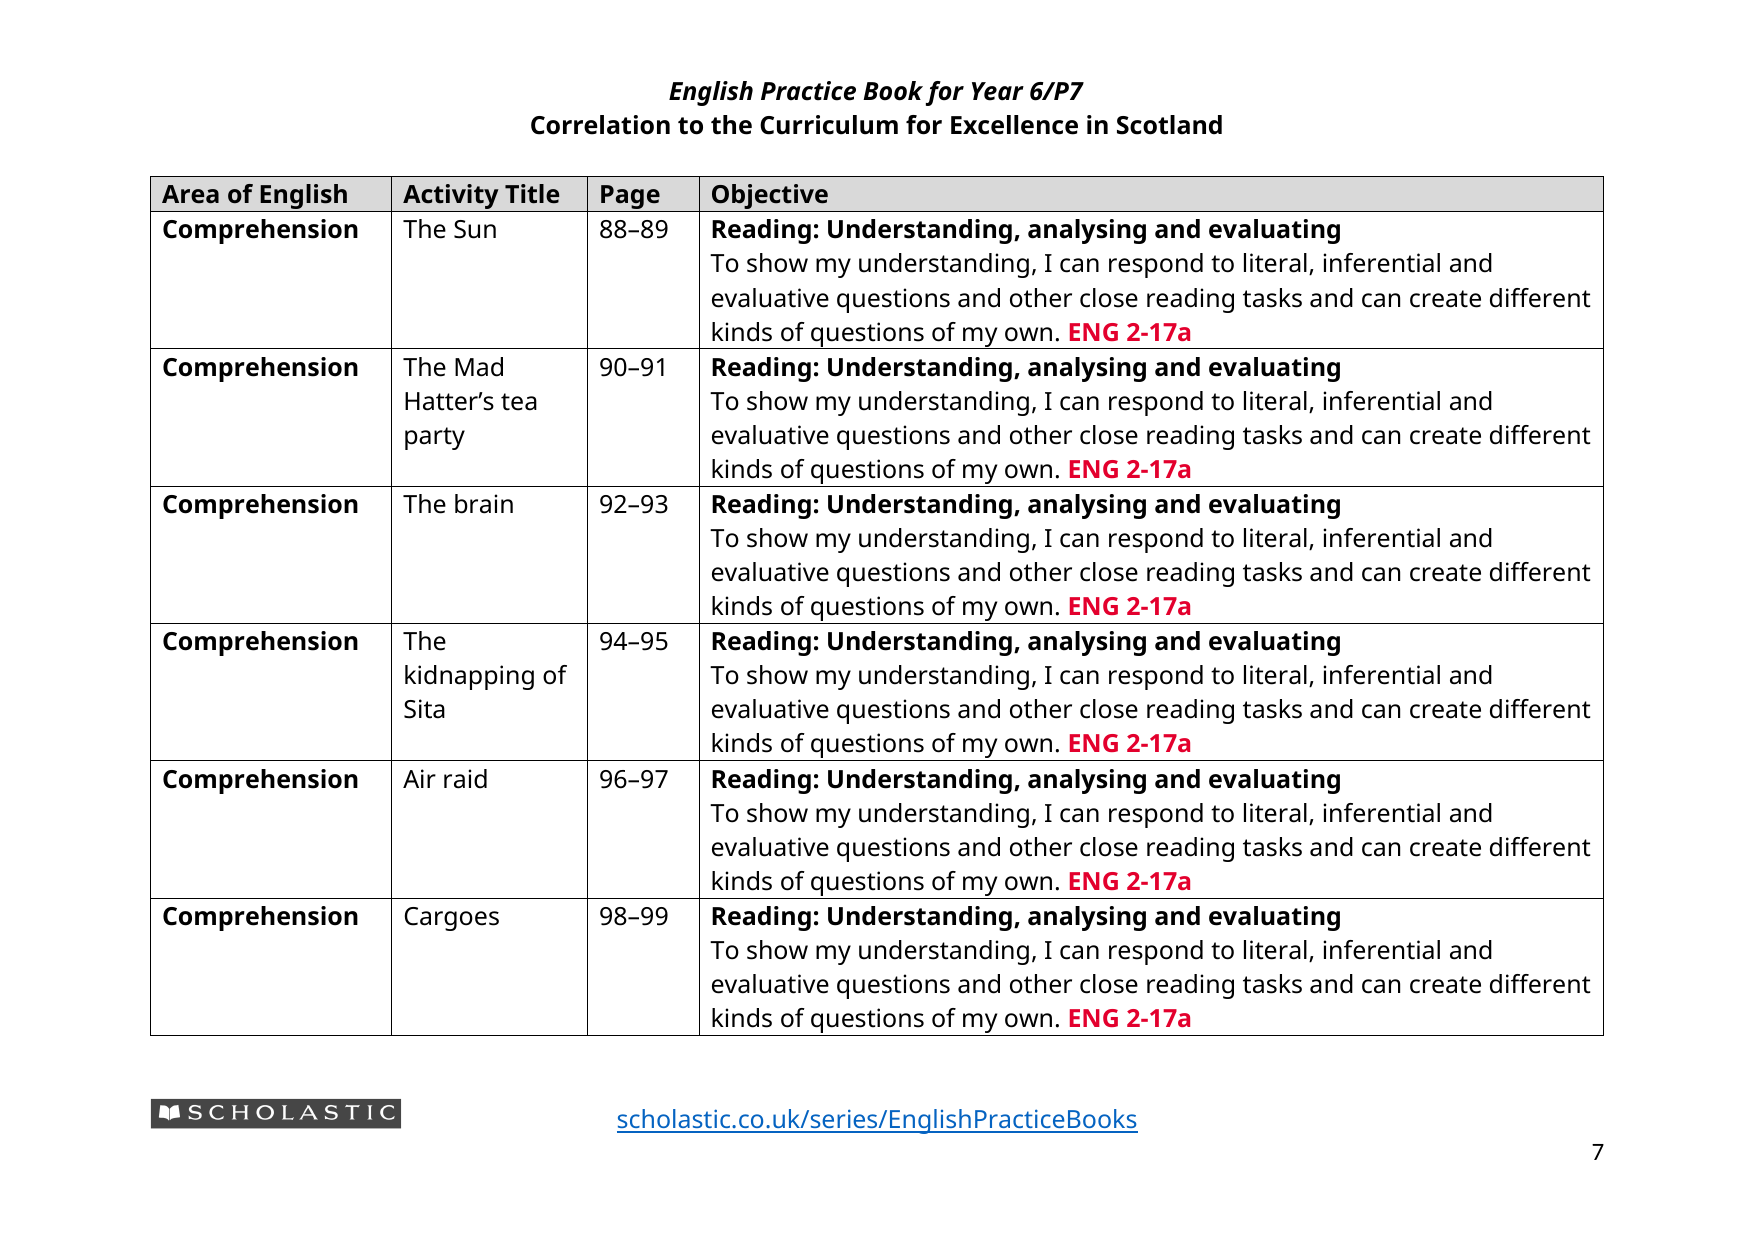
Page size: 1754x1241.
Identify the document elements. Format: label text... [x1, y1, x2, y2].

table_cell The brain [392, 487, 587, 623]
table_cell Comprehension [151, 899, 391, 1035]
table_cell Comprehension [151, 624, 391, 760]
table_header Activity Title [392, 177, 587, 211]
table_header Page [588, 177, 699, 211]
table_cell 92–93 [588, 487, 699, 623]
table_cell The kidnapping of Sita [392, 624, 587, 760]
table_header Area of English [151, 177, 391, 211]
table_cell 98–99 [588, 899, 699, 1035]
table_cell The Mad Hatter’s tea party [392, 349, 587, 486]
table_cell 96–97 [588, 761, 699, 897]
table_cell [700, 899, 1603, 1035]
table_cell Comprehension [151, 761, 391, 897]
table_cell Comprehension [151, 487, 391, 623]
table_header Objective [700, 177, 1603, 211]
table_cell The Sun [392, 212, 587, 348]
table_cell Comprehension [151, 349, 391, 486]
table_cell Cargoes [392, 899, 587, 1035]
table_cell 94–95 [588, 624, 699, 760]
table_cell 88–89 [588, 212, 699, 348]
table_cell Comprehension [151, 212, 391, 348]
table_cell 90–91 [588, 349, 699, 486]
table_cell Air raid [392, 761, 587, 897]
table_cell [700, 212, 1603, 348]
